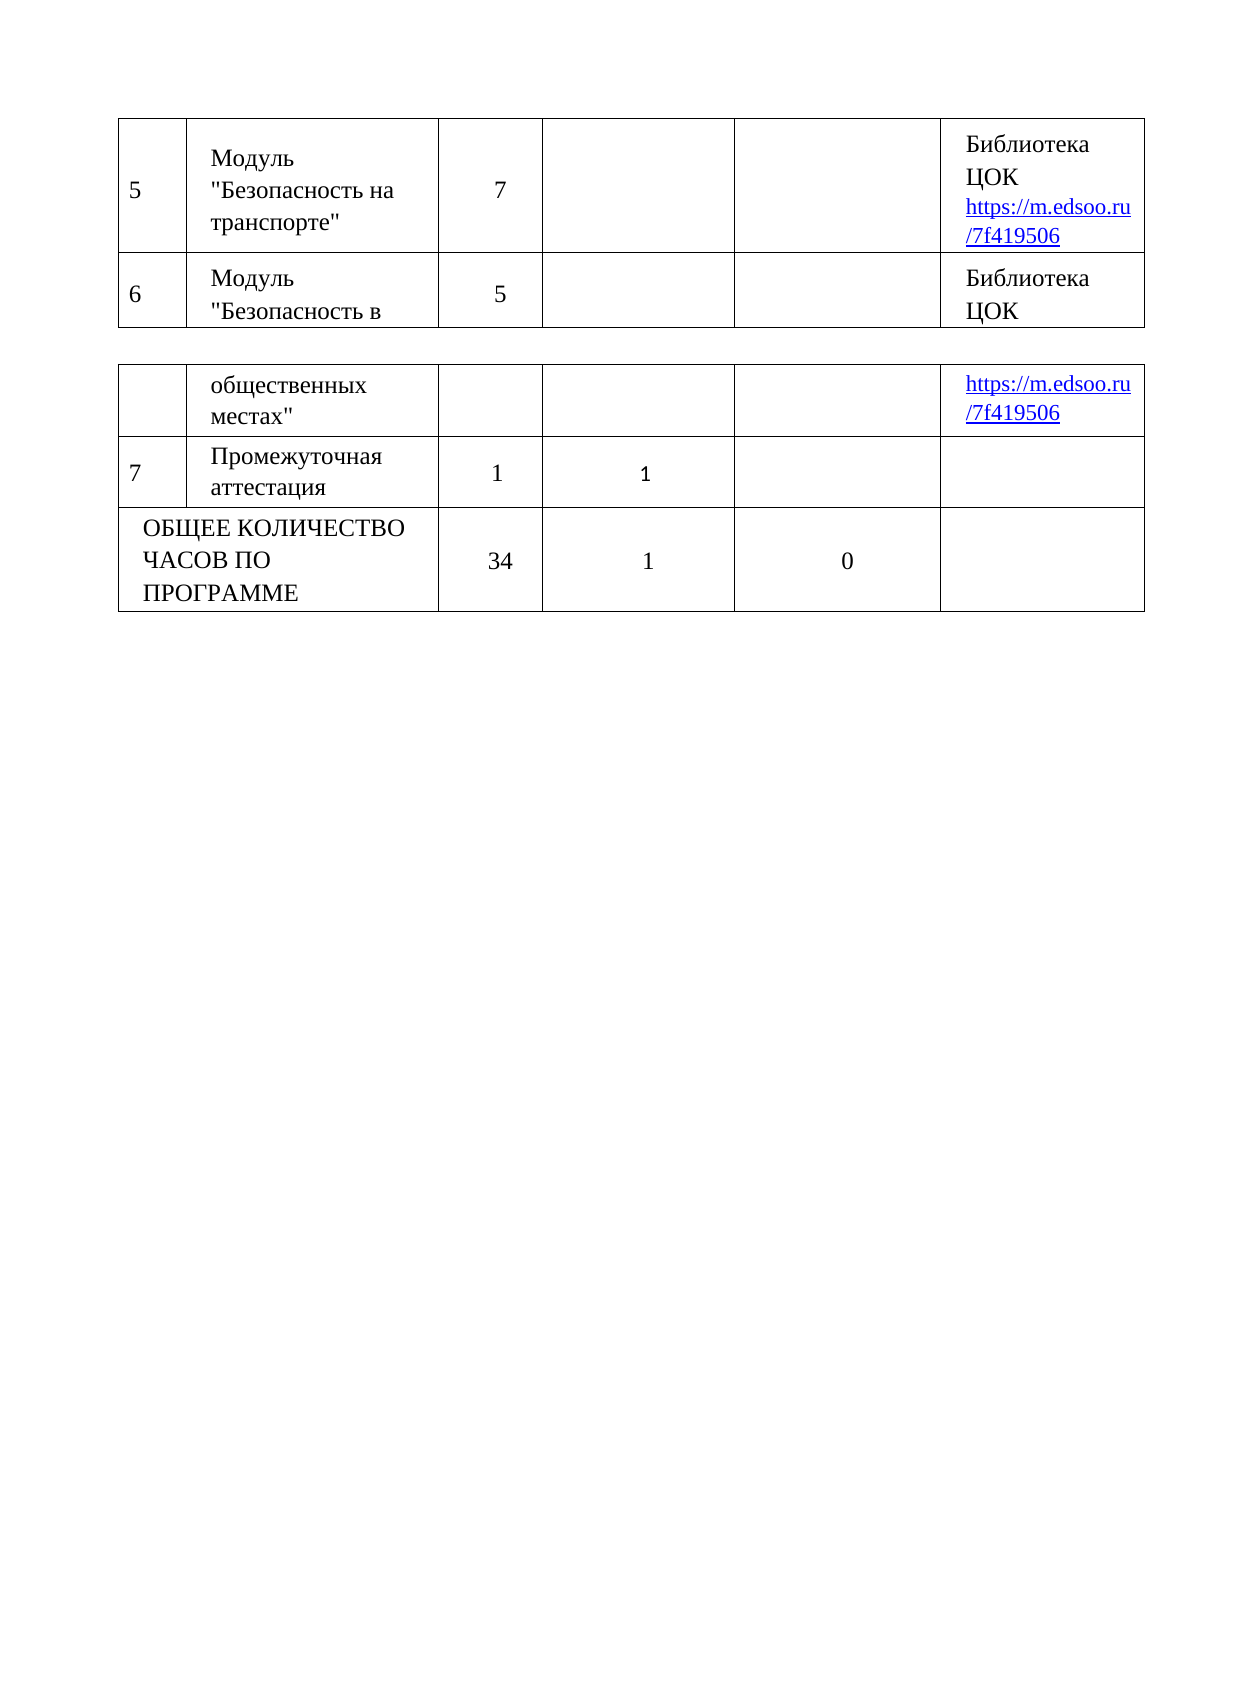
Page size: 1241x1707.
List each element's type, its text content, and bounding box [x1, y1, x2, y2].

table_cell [941, 119, 1144, 252]
table_cell [941, 508, 1144, 611]
table_cell Библиотека ЦОК [941, 253, 1144, 327]
table_cell [735, 437, 940, 507]
table_header [439, 365, 542, 436]
table_cell 5 [439, 253, 542, 327]
table_header [543, 365, 734, 436]
table_cell Промежуточная аттестация [187, 437, 438, 507]
table_cell 5 [119, 119, 186, 252]
table_cell 1 [543, 508, 734, 611]
table_cell Модуль "Безопасность на транспорте" [187, 119, 438, 252]
table_cell 7 [119, 437, 186, 507]
table_cell 1 [543, 437, 734, 507]
table_cell ОБЩЕЕ КОЛИЧЕСТВО ЧАСОВ ПО ПРОГРАММЕ [119, 508, 438, 611]
table_header общественных местах" [187, 365, 438, 436]
table_cell [543, 119, 734, 252]
table_cell 6 [119, 253, 186, 327]
table_cell [735, 253, 940, 327]
table_header [119, 365, 186, 436]
table_cell [941, 437, 1144, 507]
table_header [735, 365, 940, 436]
table_header https://m.edsoo.ru /7f419506 [941, 365, 1144, 436]
table_cell 34 [439, 508, 542, 611]
table_cell [543, 253, 734, 327]
table_cell 1 [439, 437, 542, 507]
table_cell Модуль "Безопасность в [187, 253, 438, 327]
table_cell [735, 119, 940, 252]
table_cell 0 [735, 508, 940, 611]
table_cell 7 [439, 119, 542, 252]
